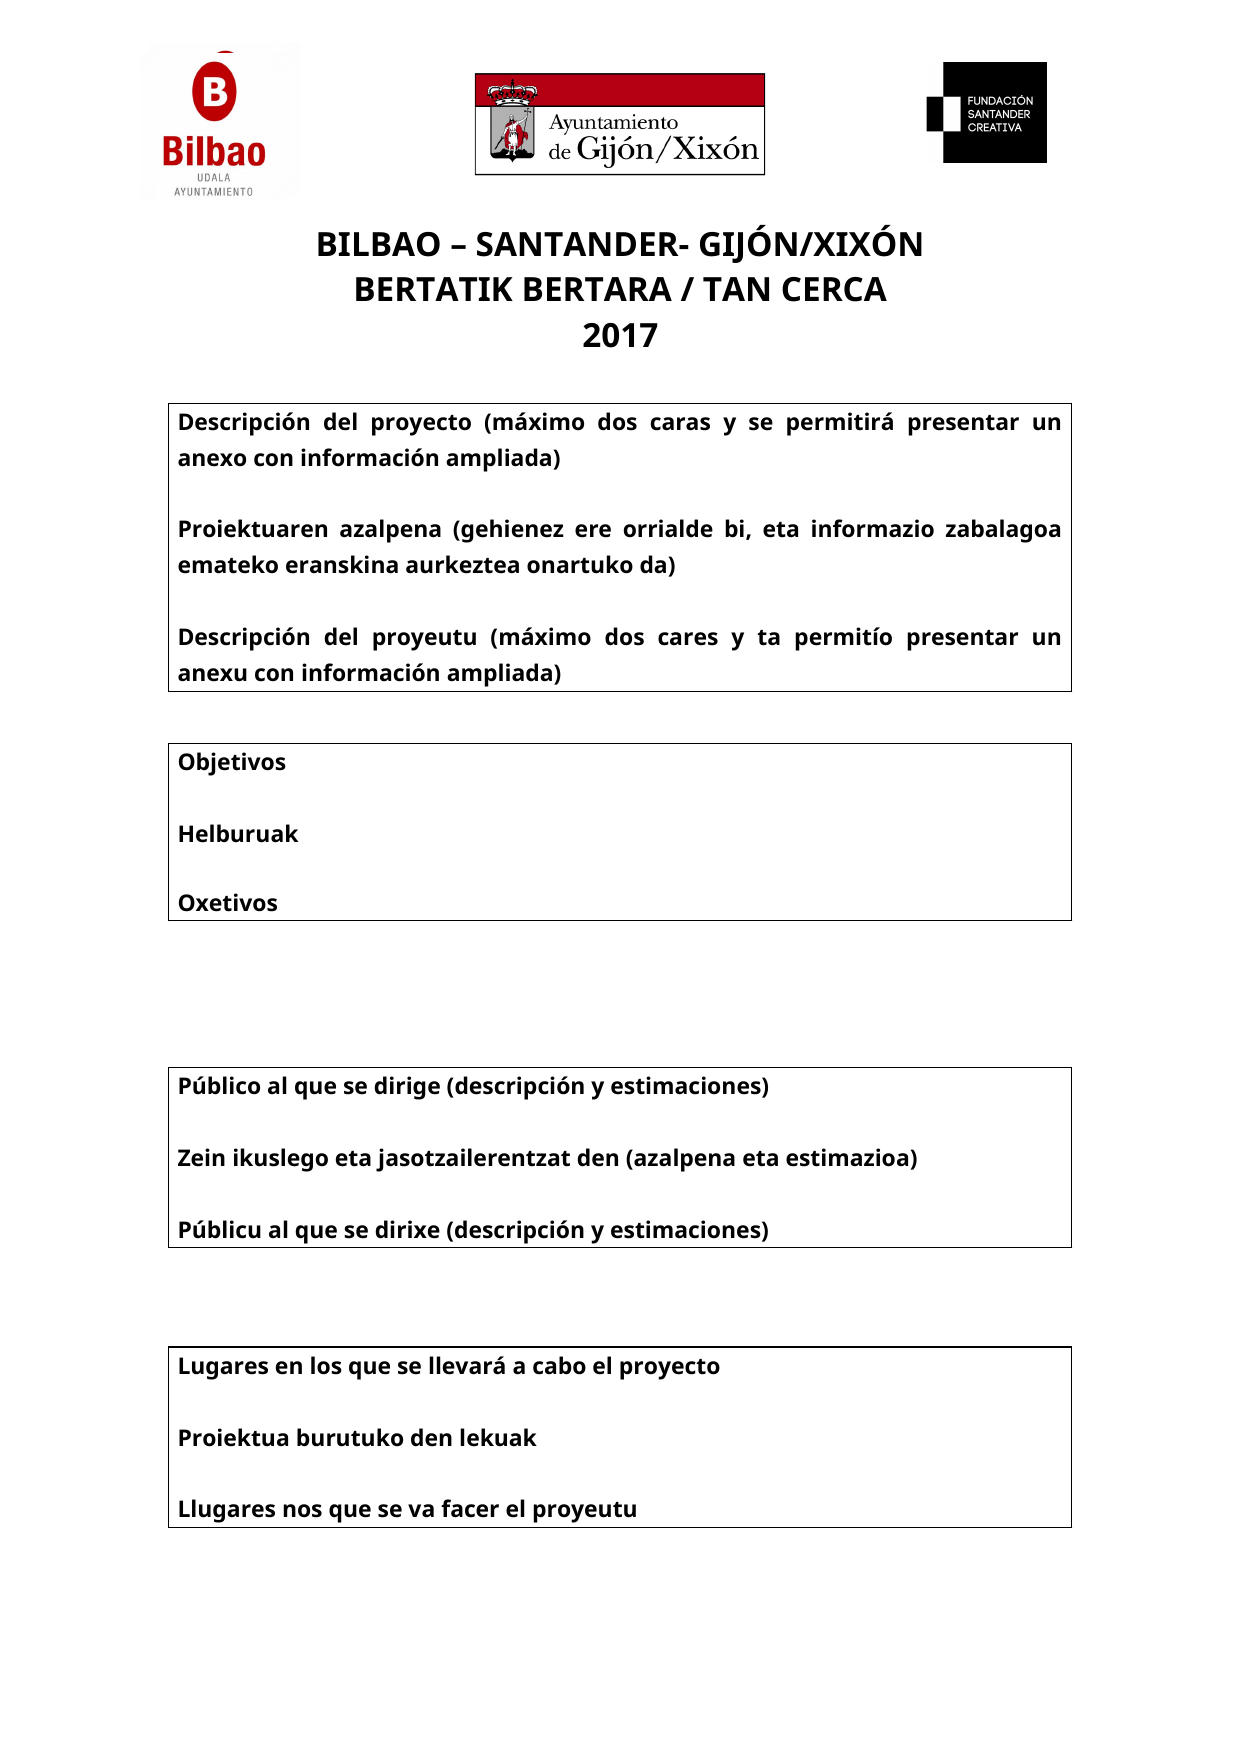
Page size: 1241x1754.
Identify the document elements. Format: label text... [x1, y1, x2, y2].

text Descripción del proyeutu (máximo dos cares y ta permitío presentar un anexu con información ampliada) [169, 618, 1071, 691]
text Objetivos [169, 744, 1071, 777]
text Públicu al que se dirixe (descripción y estimaciones) [169, 1211, 1071, 1247]
text Descripción del proyecto (máximo dos caras y se permitirá presentar un anexo con información ampliada) [169, 404, 1071, 473]
text Proiektuaren azalpena (gehienez ere orrialde bi, eta informazio zabalagoa emateko eranskina aurkeztea onartuko da) [169, 510, 1071, 581]
text Público al que se dirige (descripción y estimaciones) [169, 1068, 1071, 1101]
text Llugares nos que se va facer el proyeutu [169, 1490, 1071, 1527]
picture [139, 43, 302, 201]
picture [474, 73, 766, 176]
text Oxetivos [169, 884, 1071, 920]
text Helburuak [169, 815, 1071, 849]
picture [926, 62, 1047, 163]
text Proiektua burutuko den lekuak [169, 1418, 1071, 1453]
text Lugares en los que se llevará a cabo el proyecto [169, 1348, 1071, 1381]
text Zein ikuslego eta jasotzailerentzat den (azalpena eta estimazioa) [169, 1139, 1071, 1173]
